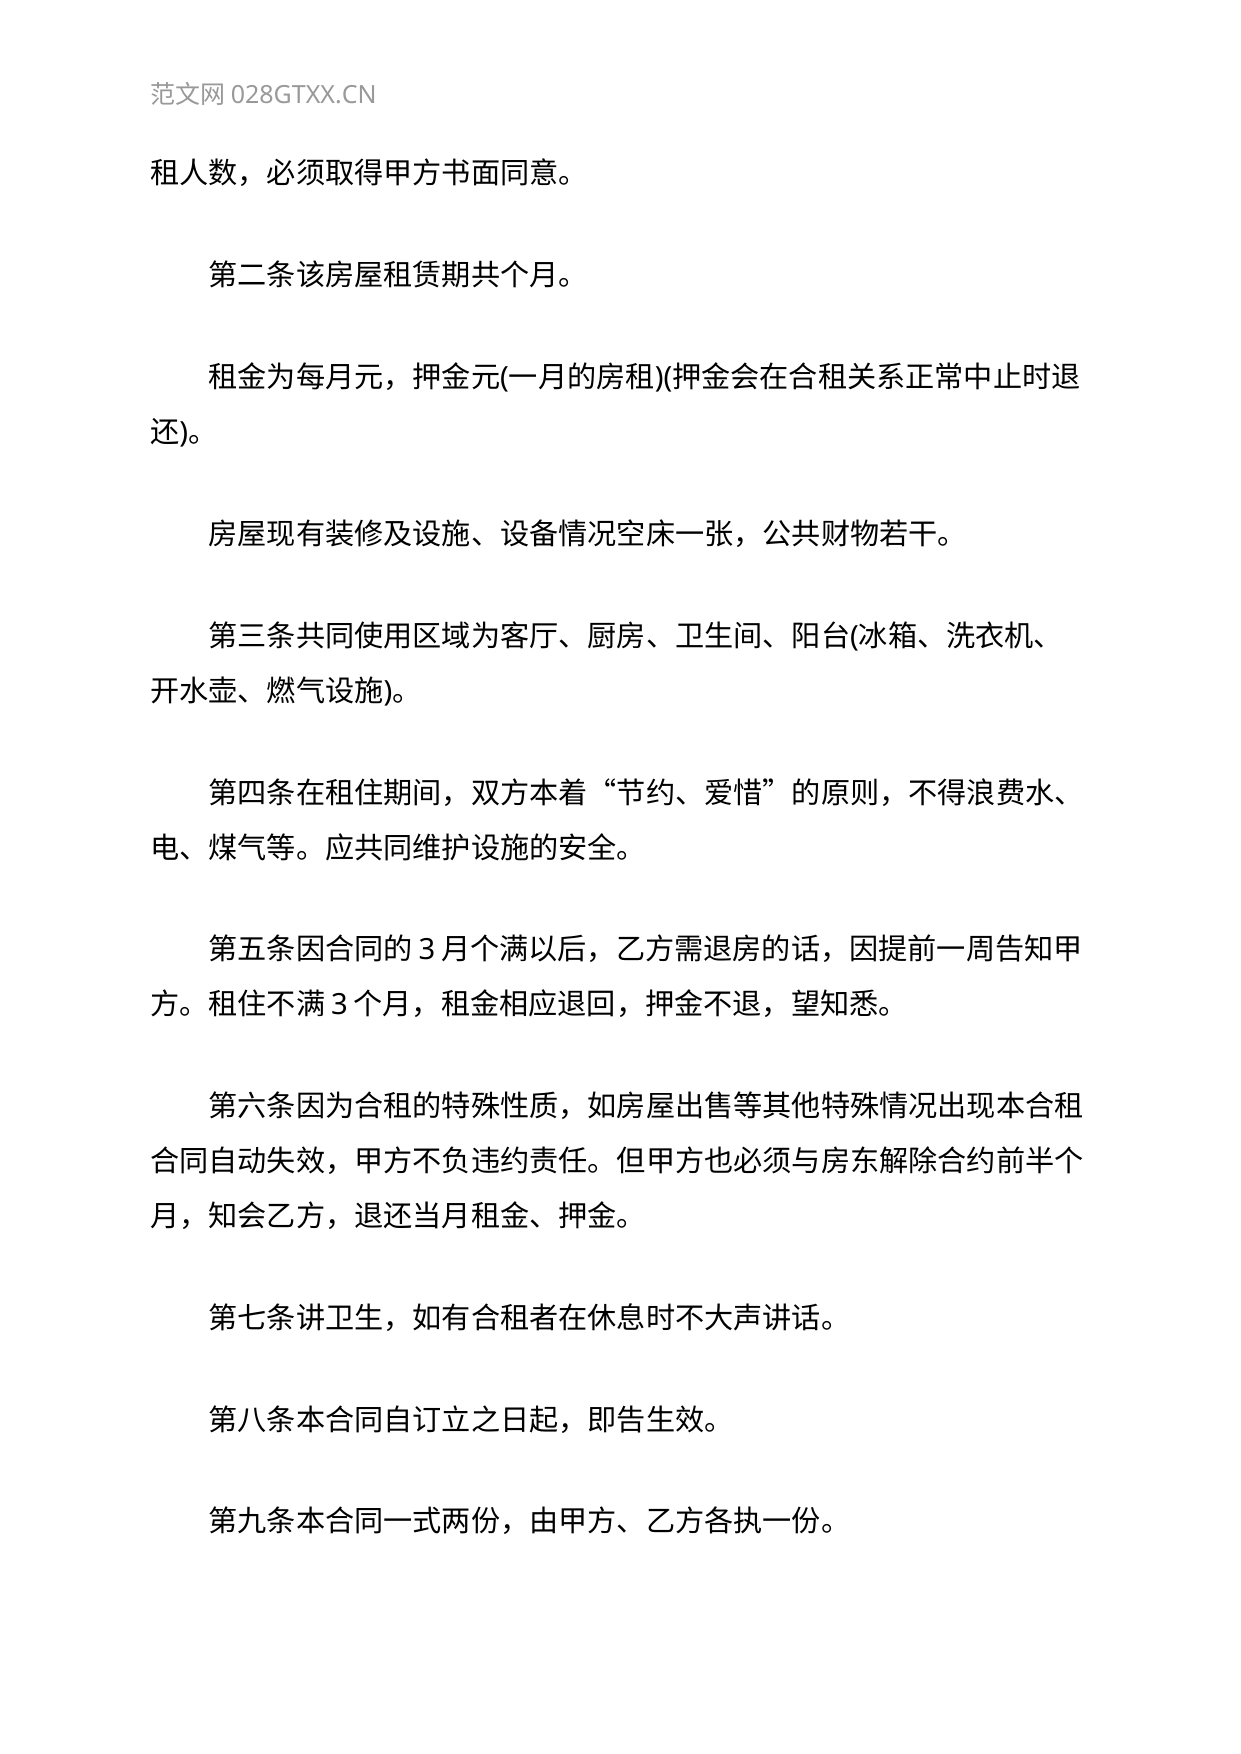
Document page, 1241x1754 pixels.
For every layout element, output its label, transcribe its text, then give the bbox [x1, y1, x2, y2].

text 第八条本合同自订立之日起，即告生效。 [150, 1396, 1090, 1438]
text 第九条本合同一式两份，由甲方、乙方各执一份。 [150, 1498, 1090, 1540]
text 租金为每月元，押金元(一月的房租)(押金会在合租关系正常中止时退还)。 [150, 353, 1090, 451]
text 第六条因为合租的特殊性质，如房屋出售等其他特殊情况出现本合租合同自动失效，甲方不负违约责任。但甲方也必须与房东解除合约前半个月，知会乙方，退还当月租金、押金。 [150, 1083, 1090, 1235]
text 第二条该房屋租赁期共个月。 [150, 252, 1090, 294]
text 第三条共同使用区域为客厅、厨房、卫生间、阳台(冰箱、洗衣机、开水壶、燃气设施)。 [150, 612, 1090, 710]
text 第四条在租住期间，双方本着“节约、爱惜”的原则，不得浪费水、电、煤气等。应共同维护设施的安全。 [150, 769, 1090, 866]
text 第七条讲卫生，如有合租者在休息时不大声讲话。 [150, 1294, 1090, 1337]
text 房屋现有装修及设施、设备情况空床一张，公共财物若干。 [150, 511, 1090, 553]
text 第五条因合同的3月个满以后，乙方需退房的话，因提前一周告知甲方。租住不满3个月，租金相应退回，押金不退，望知悉。 [150, 926, 1090, 1023]
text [150, 150, 1090, 192]
